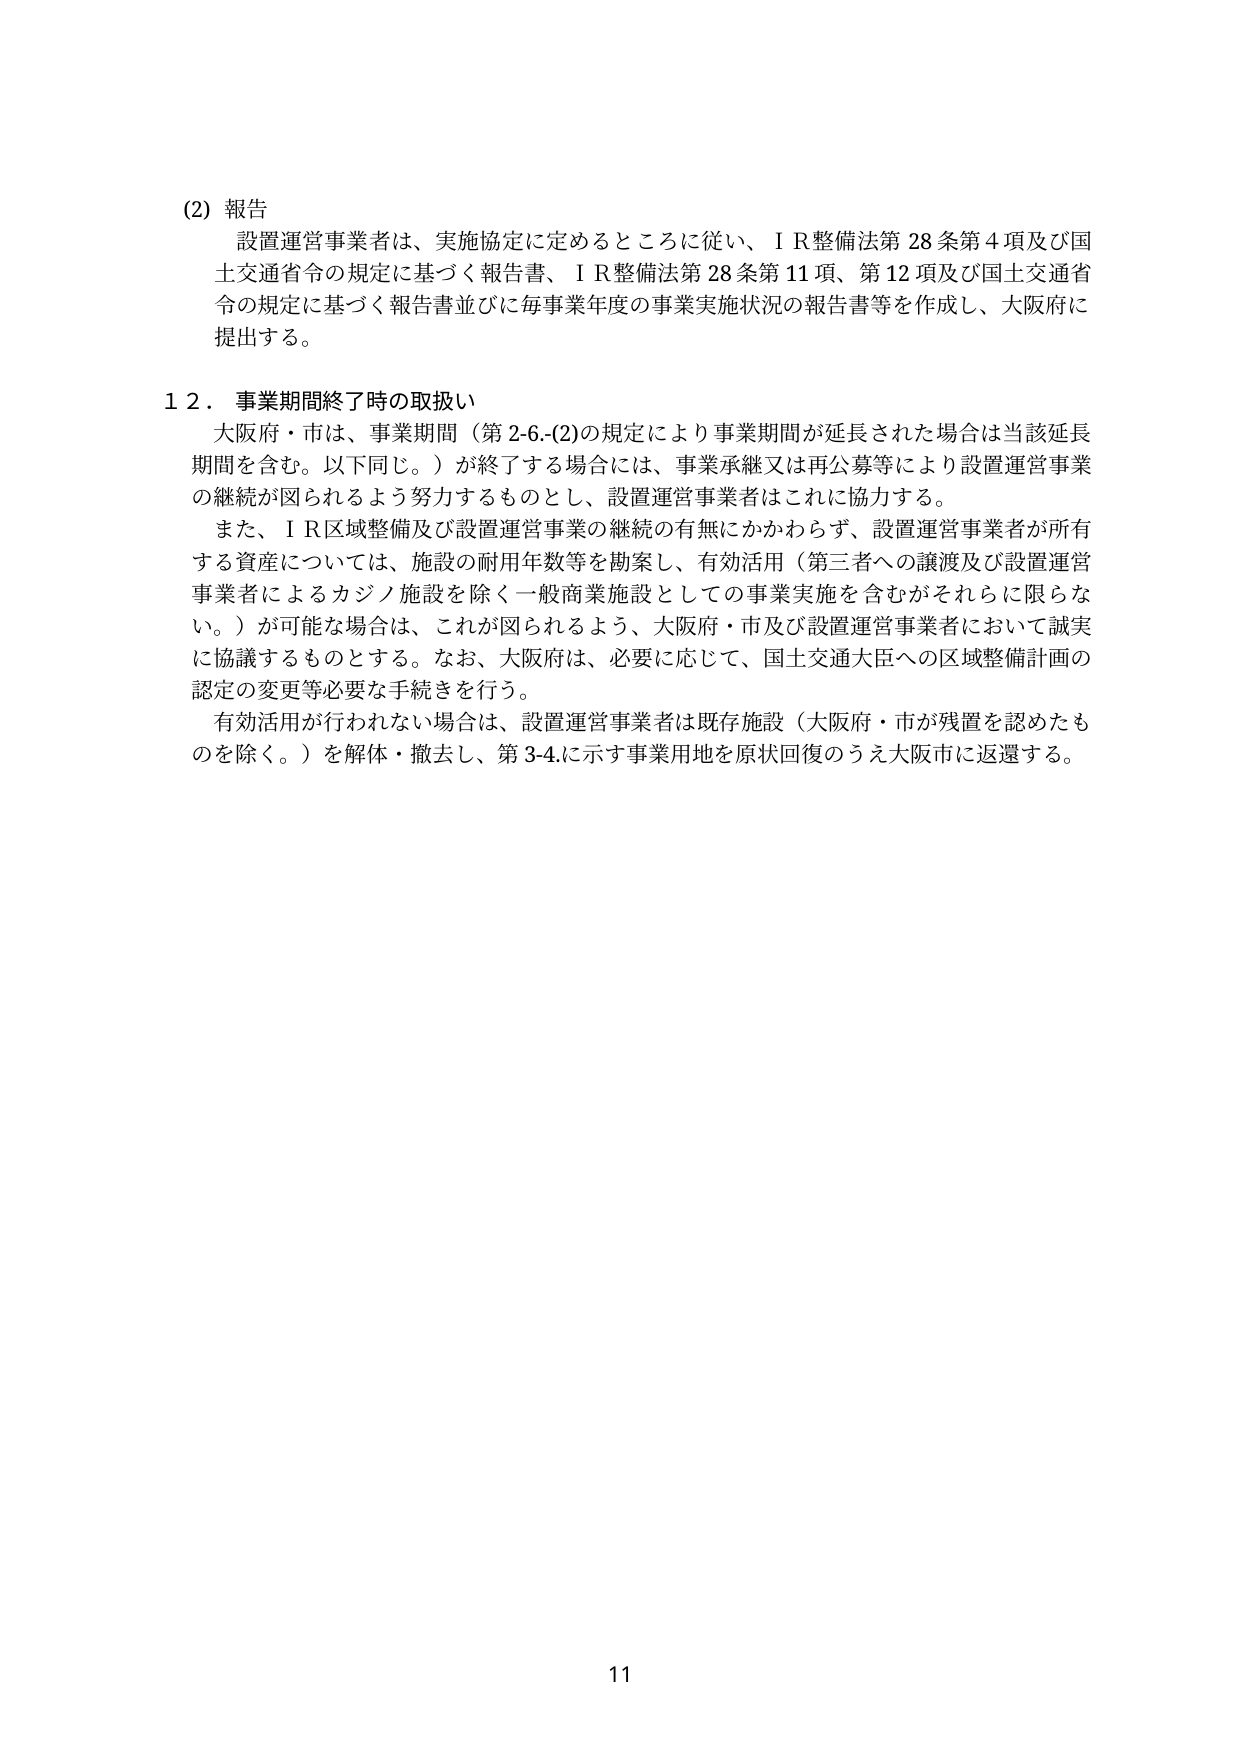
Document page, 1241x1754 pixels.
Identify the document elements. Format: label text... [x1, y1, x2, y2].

text 大阪府・市は、事業期間（第2-6.-(2)の規定により事業期間が延長された場合は当該延長期間を含む。以下同じ。）が終了する場合には、事業承継又は再公募等により設置運営事業の継続が図られるよう努力するものとし、設置運営事業者はこれに協力する。 [191, 416, 1092, 512]
text 有効活用が行われない場合は、設置運営事業者は既存施設（大阪府・市が残置を認めたものを除く。）を解体・撤去し、第3-4.に示す事業用地を原状回復のうえ大阪市に返還する。 [191, 705, 1092, 769]
text 設置運営事業者は、実施協定に定めるところに従い、ＩＲ整備法第28条第４項及び国土交通省令の規定に基づく報告書、ＩＲ整備法第28条第11項、第12項及び国土交通省令の規定に基づく報告書並びに毎事業年度の事業実施状況の報告書等を作成し、大阪府に提出する。 [214, 224, 1092, 352]
subtitle 事業期間終了時の取扱い [160, 384, 1092, 416]
text また、ＩＲ区域整備及び設置運営事業の継続の有無にかかわらず、設置運営事業者が所有する資産については、施設の耐用年数等を勘案し、有効活用（第三者への譲渡及び設置運営事業者によるカジノ施設を除く一般商業施設としての事業実施を含むがそれらに限らない。）が可能な場合は、これが図られるよう、大阪府・市及び設置運営事業者において誠実に協議するものとする。なお、大阪府は、必要に応じて、国土交通大臣への区域整備計画の認定の変更等必要な手続きを行う。 [191, 512, 1092, 705]
list 報告 [183, 192, 1092, 224]
